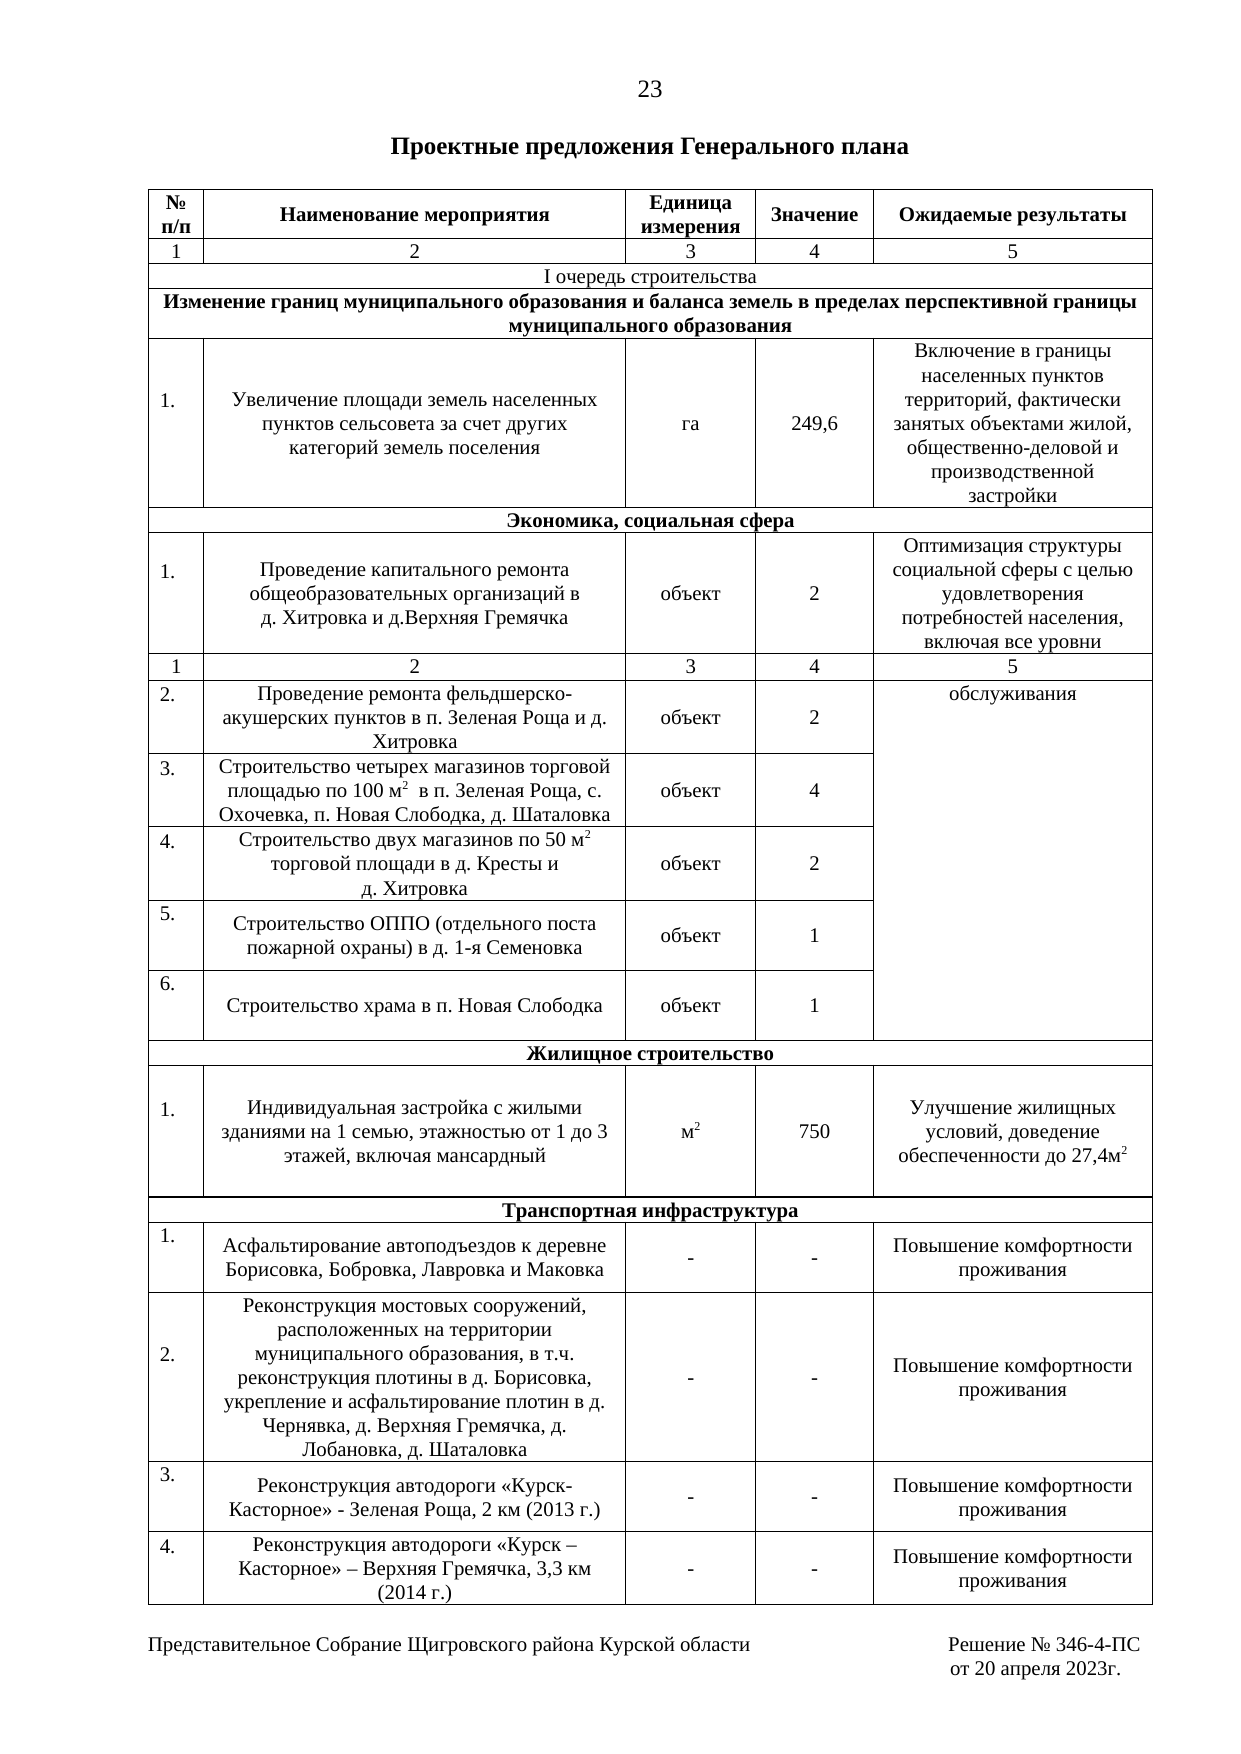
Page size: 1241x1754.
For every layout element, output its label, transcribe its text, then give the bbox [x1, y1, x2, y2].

table_cell объект [626, 533, 755, 653]
table_cell 5 [874, 239, 1152, 263]
table_cell объект [626, 754, 755, 826]
table_cell [149, 1223, 203, 1292]
table_cell Строительство храма в п. Новая Слободка [204, 971, 625, 1039]
table_cell м2 [626, 1066, 755, 1196]
table_cell обслуживания [874, 681, 1152, 1039]
table_cell I очередь строительства [149, 264, 1152, 288]
table_cell 2 [204, 654, 625, 680]
table_cell [149, 533, 203, 653]
table_cell - [756, 1223, 873, 1292]
table_cell [149, 339, 203, 507]
table_cell [149, 1066, 203, 1196]
table_cell 1 [149, 239, 203, 263]
table_cell 249,6 [756, 339, 873, 507]
table_cell [149, 754, 203, 826]
table_cell Транспортная инфраструктура [149, 1198, 1152, 1222]
table_cell Реконструкция мостовых сооружений, расположенных на территории муниципального образования, в т.ч. реконструкция плотины в д. Борисовка, укрепление и асфальтирование плотин в д. Чернявка, д. Верхняя Гремячка, д. Лобановка, д. Шаталовка [204, 1293, 625, 1461]
table_cell Повышение комфортности проживания [874, 1462, 1152, 1531]
table_cell Экономика, социальная сфера [149, 508, 1152, 532]
table_cell [149, 681, 203, 753]
table_cell 4 [756, 654, 873, 680]
table_header Значение [756, 190, 873, 238]
table_cell Повышение комфортности проживания [874, 1223, 1152, 1292]
table_cell Реконструкция автодороги «Курск-Касторное» - Зеленая Роща, 2 км (2013 г.) [204, 1462, 625, 1531]
table_cell - [756, 1293, 873, 1461]
table_cell Строительство четырех магазинов торговой площадью по 100 м2 в п. Зеленая Роща, с. Охочевка, п. Новая Слободка, д. Шаталовка [204, 754, 625, 826]
table_cell 1 [149, 654, 203, 680]
table_cell - [626, 1223, 755, 1292]
table_cell Проведение ремонта фельдшерско-акушерских пунктов в п. Зеленая Роща и д. Хитровка [204, 681, 625, 753]
table_cell Индивидуальная застройка с жилыми зданиями на 1 семью, этажностью от 1 до 3 этажей, включая мансардный [204, 1066, 625, 1196]
table_cell объект [626, 901, 755, 969]
table_cell [149, 971, 203, 1039]
table_cell Жилищное строительство [149, 1041, 1152, 1064]
table_cell Включение в границы населенных пунктов территорий, фактически занятых объектами жилой, общественно-деловой и производственной застройки [874, 339, 1152, 507]
table_cell - [626, 1532, 755, 1604]
table_cell - [756, 1532, 873, 1604]
table_cell - [626, 1462, 755, 1531]
table_cell 3 [626, 239, 755, 263]
table_cell Оптимизация структуры социальной сферы с целью удовлетворения потребностей населения, включая все уровни [874, 533, 1152, 653]
table_cell Увеличение площади земель населенных пунктов сельсовета за счет других категорий земель поселения [204, 339, 625, 507]
table_cell объект [626, 681, 755, 753]
table_cell 1 [756, 901, 873, 969]
table_cell [149, 1293, 203, 1461]
table_header № п/п [149, 190, 203, 238]
text Проектные предложения Генерального плана [148, 131, 1152, 160]
table_cell 750 [756, 1066, 873, 1196]
table_cell 2 [756, 681, 873, 753]
table_cell 2 [204, 239, 625, 263]
table_cell объект [626, 971, 755, 1039]
table_cell [149, 1532, 203, 1604]
table_header Ожидаемые результаты [874, 190, 1152, 238]
table_cell - [626, 1293, 755, 1461]
table_cell Улучшение жилищных условий, доведение обеспеченности до 27,4м2 [874, 1066, 1152, 1196]
table_cell 2 [756, 827, 873, 899]
table_cell [149, 827, 203, 899]
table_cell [874, 1532, 1152, 1604]
table_header Единица измерения [626, 190, 755, 238]
table_cell [149, 1462, 203, 1531]
table_cell га [626, 339, 755, 507]
table_cell Строительство ОППО (отдельного поста пожарной охраны) в д. 1-я Семеновка [204, 901, 625, 969]
table_cell Строительство двух магазинов по 50 м2 торговой площади в д. Кресты и д. Хитровка [204, 827, 625, 899]
table_cell 4 [756, 239, 873, 263]
table_cell 5 [874, 654, 1152, 680]
table_cell 3 [626, 654, 755, 680]
table_cell 2 [756, 533, 873, 653]
table_cell Проведение капитального ремонта общеобразовательных организаций в д. Хитровка и д.Верхняя Гремячка [204, 533, 625, 653]
table_cell 4 [756, 754, 873, 826]
table_header Наименование мероприятия [204, 190, 625, 238]
table_cell 1 [756, 971, 873, 1039]
table_cell объект [626, 827, 755, 899]
table_cell Реконструкция автодороги «Курск – Касторное» – Верхняя Гремячка, 3,3 км (2014 г.) [204, 1532, 625, 1604]
table_cell [149, 901, 203, 969]
table_cell Изменение границ муниципального образования и баланса земель в пределах перспективной границы муниципального образования [149, 289, 1152, 337]
table_cell Повышение комфортности проживания [874, 1293, 1152, 1461]
table_cell - [756, 1462, 873, 1531]
table_cell Асфальтирование автоподъездов к деревне Борисовка, Бобровка, Лавровка и Маковка [204, 1223, 625, 1292]
